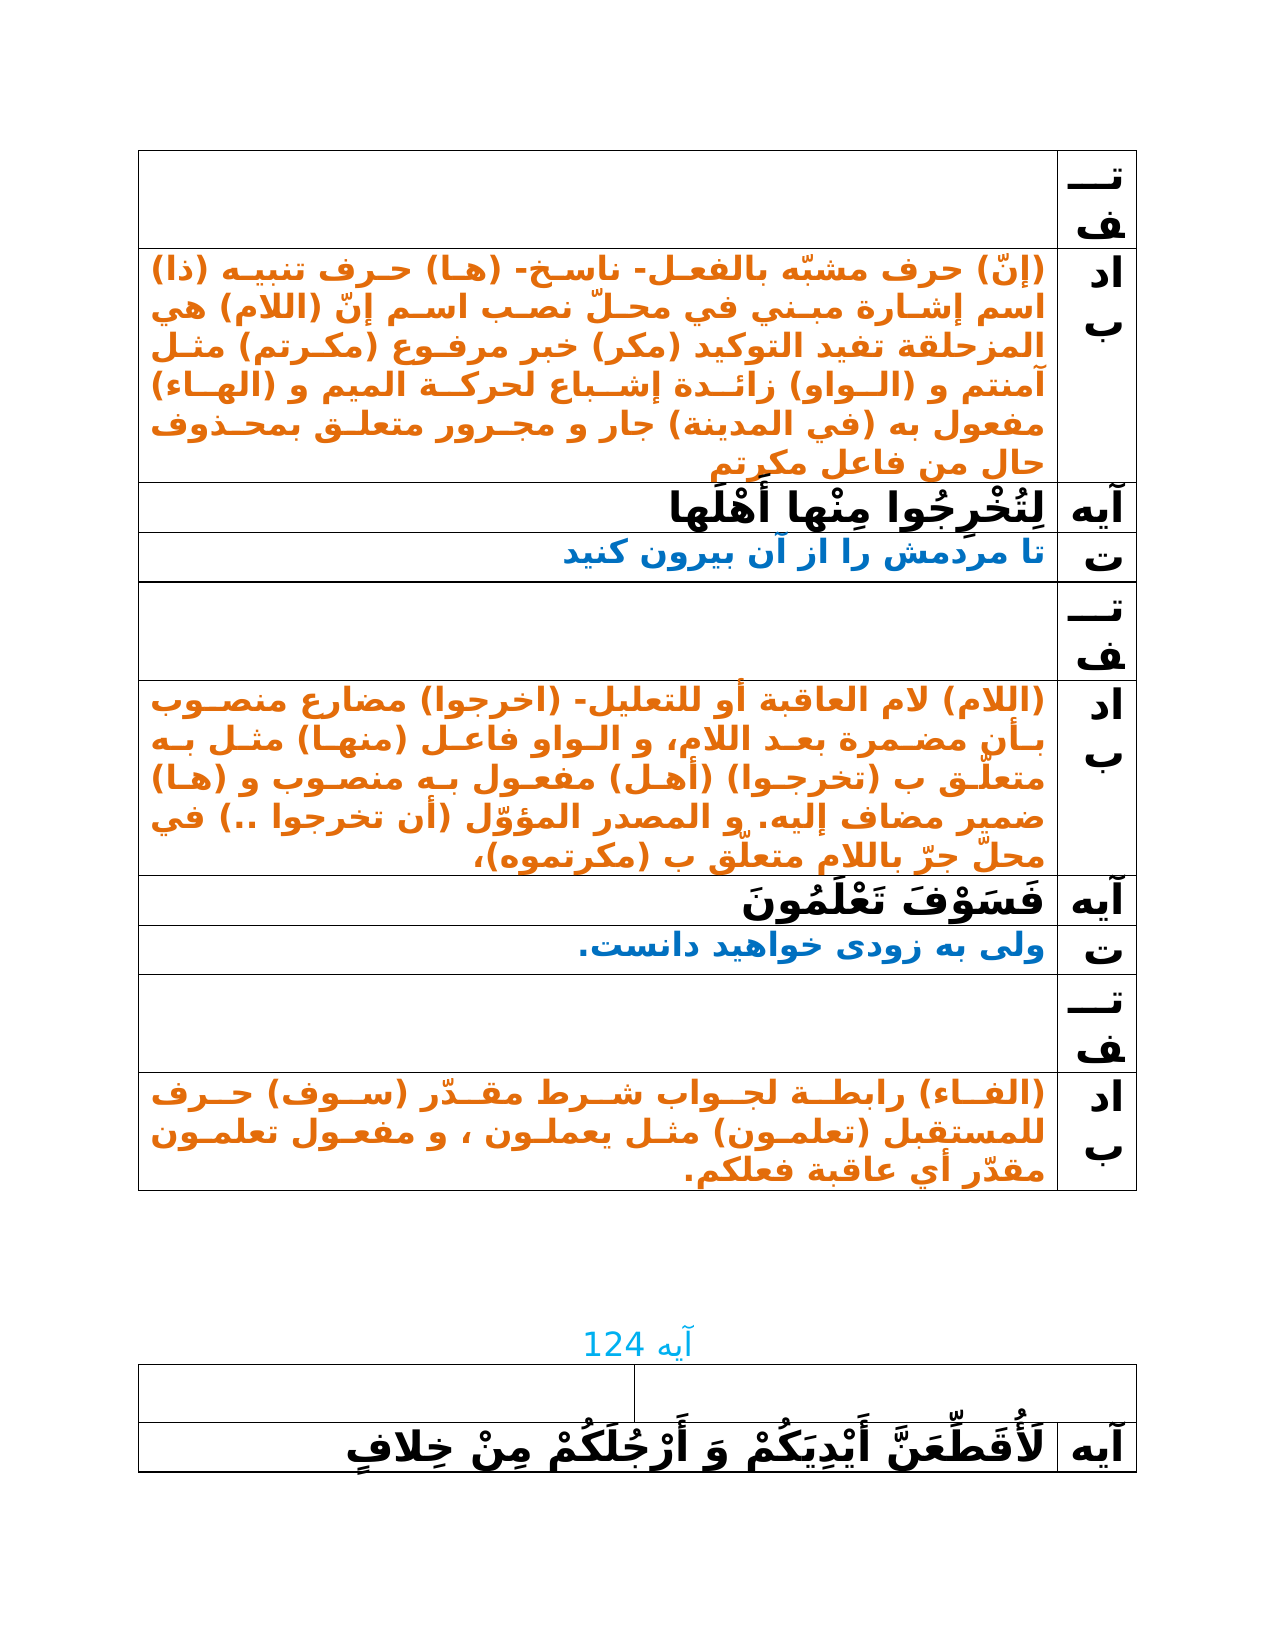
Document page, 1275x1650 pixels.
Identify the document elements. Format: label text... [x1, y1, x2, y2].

table_cell ادب [1058, 681, 1136, 875]
table_cell [139, 151, 1057, 248]
table_header [139, 1365, 634, 1422]
table_cell (اللام) لام العاقبة أو للتعليل- (اخرجوا) مضارع منصوب بأن مضمرة بعد اللام، و الواو فاعل (منها) مثل به متعلّق ب (تخرجوا) (أهل) مفعول به منصوب و (ها) ضمير مضاف إليه. و المصدر المؤوّل (أن تخرجوا ..) في محلّ جرّ باللام متعلّق ب (مكرتموه)، [139, 681, 1057, 875]
table_cell ت [1058, 533, 1136, 581]
table_cell تف [1058, 151, 1136, 248]
table_cell لَأُقَطِّعَنَّ أَيْدِيَكُمْ وَ أَرْجُلَكُمْ مِنْ خِلافٍ [139, 1423, 1057, 1471]
table_cell ولى به زودى خواهيد دانست. [139, 926, 1057, 974]
table_cell تف [1058, 583, 1136, 679]
table_cell آیه [1058, 483, 1136, 532]
table_cell فَسَوْفَ تَعْلَمُونَ [139, 876, 1057, 924]
table_header [635, 1365, 1136, 1422]
table_cell [139, 975, 1057, 1072]
table_cell ادب [1058, 1073, 1136, 1190]
subtitle آیه 124 [150, 1325, 1125, 1364]
table_cell [139, 583, 1057, 679]
table_cell (الفاء) رابطة لجواب شرط مقدّر (سوف) حرف للمستقبل (تعلمون) مثل يعملون ، و مفعول تعلمون مقدّر أي عاقبة فعلكم. [139, 1073, 1057, 1190]
table_cell تف [1058, 975, 1136, 1072]
table_cell (إنّ) حرف مشبّه بالفعل- ناسخ- (ها) حرف تنبيه (ذا) اسم إشارة مبني في محلّ نصب اسم إنّ (اللام) هي المزحلقة تفيد التوكيد (مكر) خبر مرفوع (مكرتم) مثل آمنتم و (الواو) زائدة إشباع لحركة الميم و (الهاء) مفعول به (في المدينة) جار و مجرور متعلق بمحذوف حال من فاعل مكرتم [139, 249, 1057, 482]
table_cell لِتُخْرِجُوا مِنْها أَهْلَها [139, 483, 1057, 532]
table_cell تا مردمش را از آن بيرون كنيد [139, 533, 1057, 581]
table_cell ت [1058, 926, 1136, 974]
table_cell ادب [1058, 249, 1136, 482]
table_cell آیه [1058, 1423, 1136, 1471]
table_cell آیه [1058, 876, 1136, 924]
